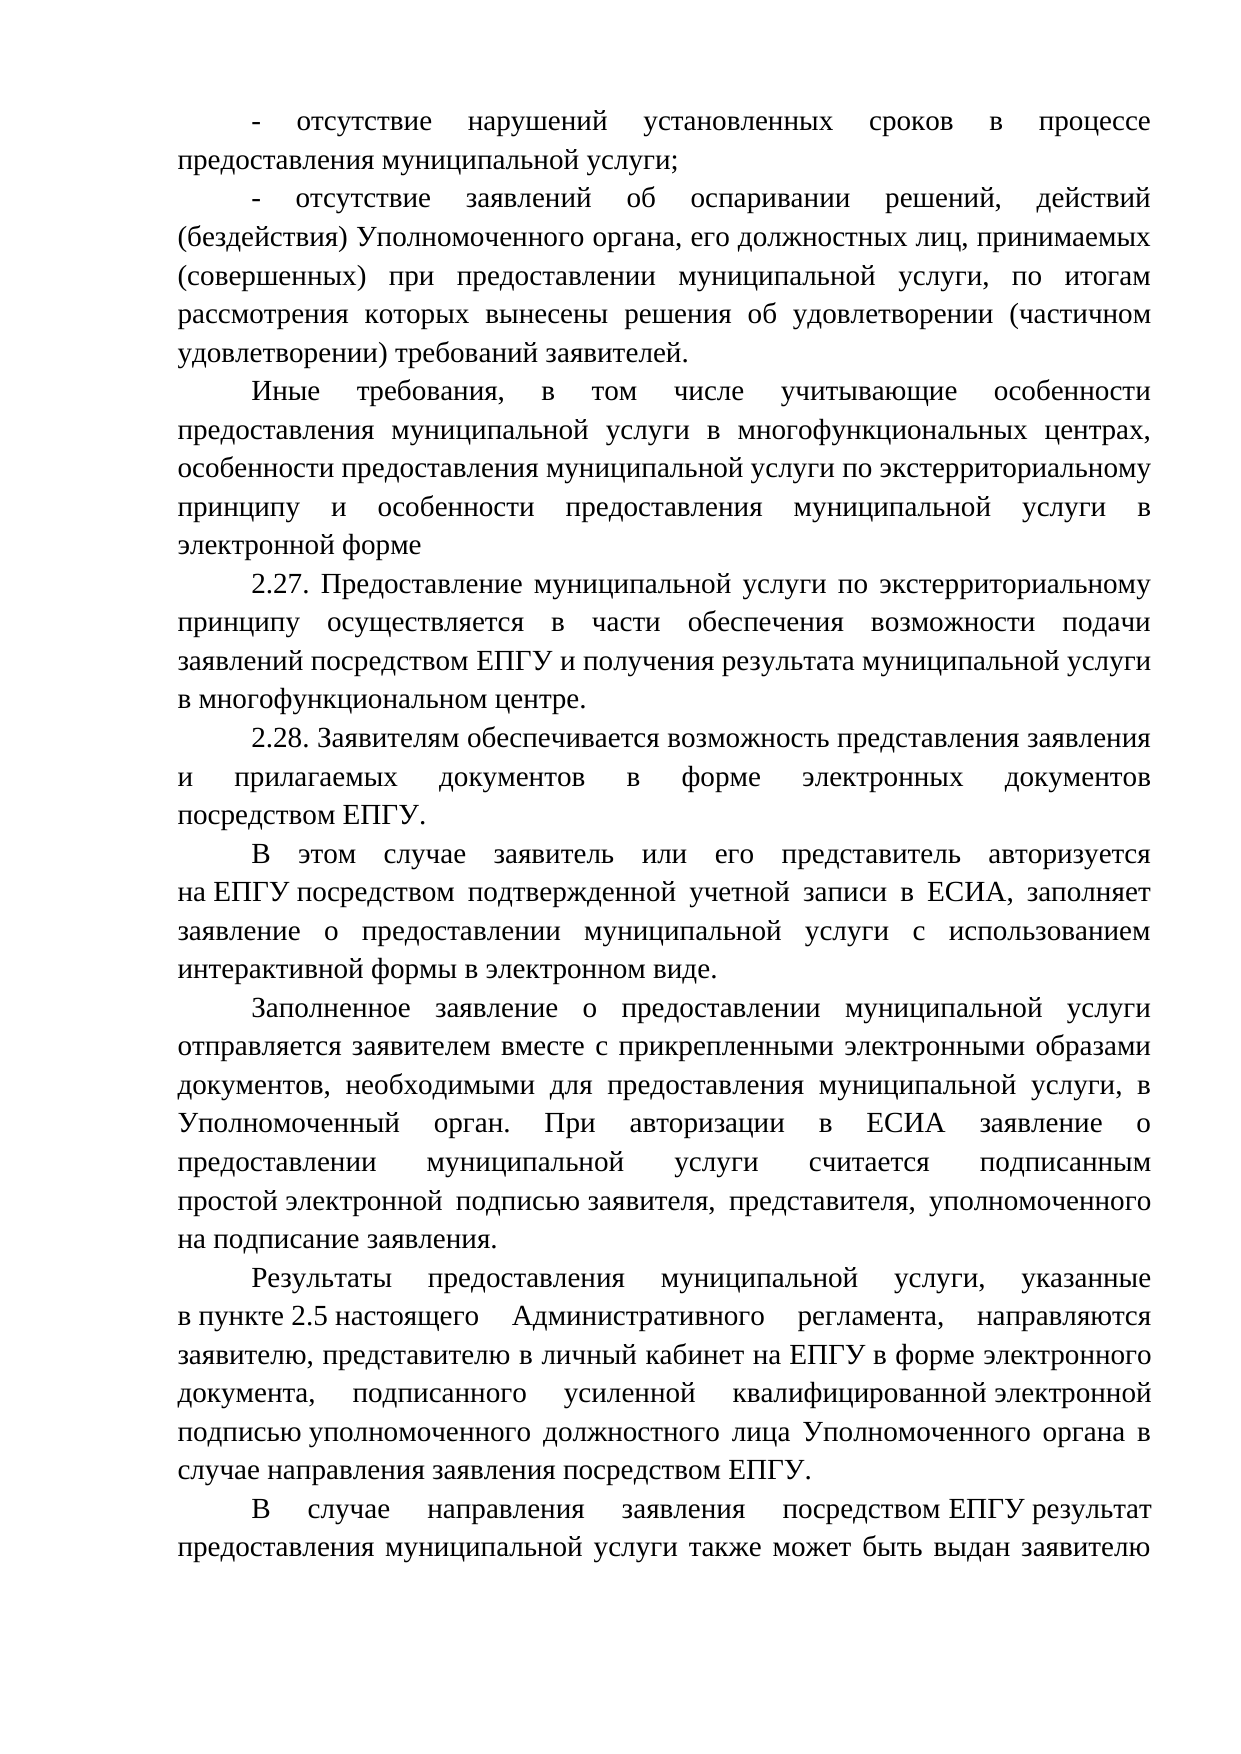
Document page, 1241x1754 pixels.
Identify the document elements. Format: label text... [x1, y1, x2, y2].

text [177, 1491, 1152, 1563]
text Результаты предоставления муниципальной услуги, указанные в пункте 2.5 настоящего Административного регламента, направляются заявителю, представителю в личный кабинет на ЕПГУ в форме электронного документа, подписанного усиленной квалифицированной электронной подписью уполномоченного должностного лица Уполномоченного органа в случае направления заявления посредством ЕПГУ. [177, 1260, 1152, 1486]
text 2.27. Предоставление муниципальной услуги по экстерриториальному принципу осуществляется в части обеспечения возможности подачи заявлений посредством ЕПГУ и получения результата муниципальной услуги в многофункциональном центре. [177, 566, 1152, 715]
text В этом случае заявитель или его представитель авторизуется на ЕПГУ посредством подтвержденной учетной записи в ЕСИА, заполняет заявление о предоставлении муниципальной услуги с использованием интерактивной формы в электронном виде. [177, 836, 1152, 985]
text - отсутствие заявлений об оспаривании решений, действий (бездействия) Уполномоченного органа, его должностных лиц, принимаемых (совершенных) при предоставлении муниципальной услуги, по итогам рассмотрения которых вынесены решения об удовлетворении (частичном удовлетворении) требований заявителей. [177, 181, 1152, 368]
text 2.28. Заявителям обеспечивается возможность представления заявления и прилагаемых документов в форме электронных документов посредством ЕПГУ. [177, 720, 1152, 831]
text Иные требования, в том числе учитывающие особенности предоставления муниципальной услуги в многофункциональных центрах, особенности предоставления муниципальной услуги по экстерриториальному принципу и особенности предоставления муниципальной услуги в электронной форме [177, 373, 1152, 561]
text Заполненное заявление о предоставлении муниципальной услуги отправляется заявителем вместе с прикрепленными электронными образами документов, необходимыми для предоставления муниципальной услуги, в Уполномоченный орган. При авторизации в ЕСИА заявление о предоставлении муниципальной услуги считается подписанным простой электронной подписью заявителя, представителя, уполномоченного на подписание заявления. [177, 990, 1152, 1255]
text - отсутствие нарушений установленных сроков в процессе предоставления муниципальной услуги; [177, 103, 1152, 176]
